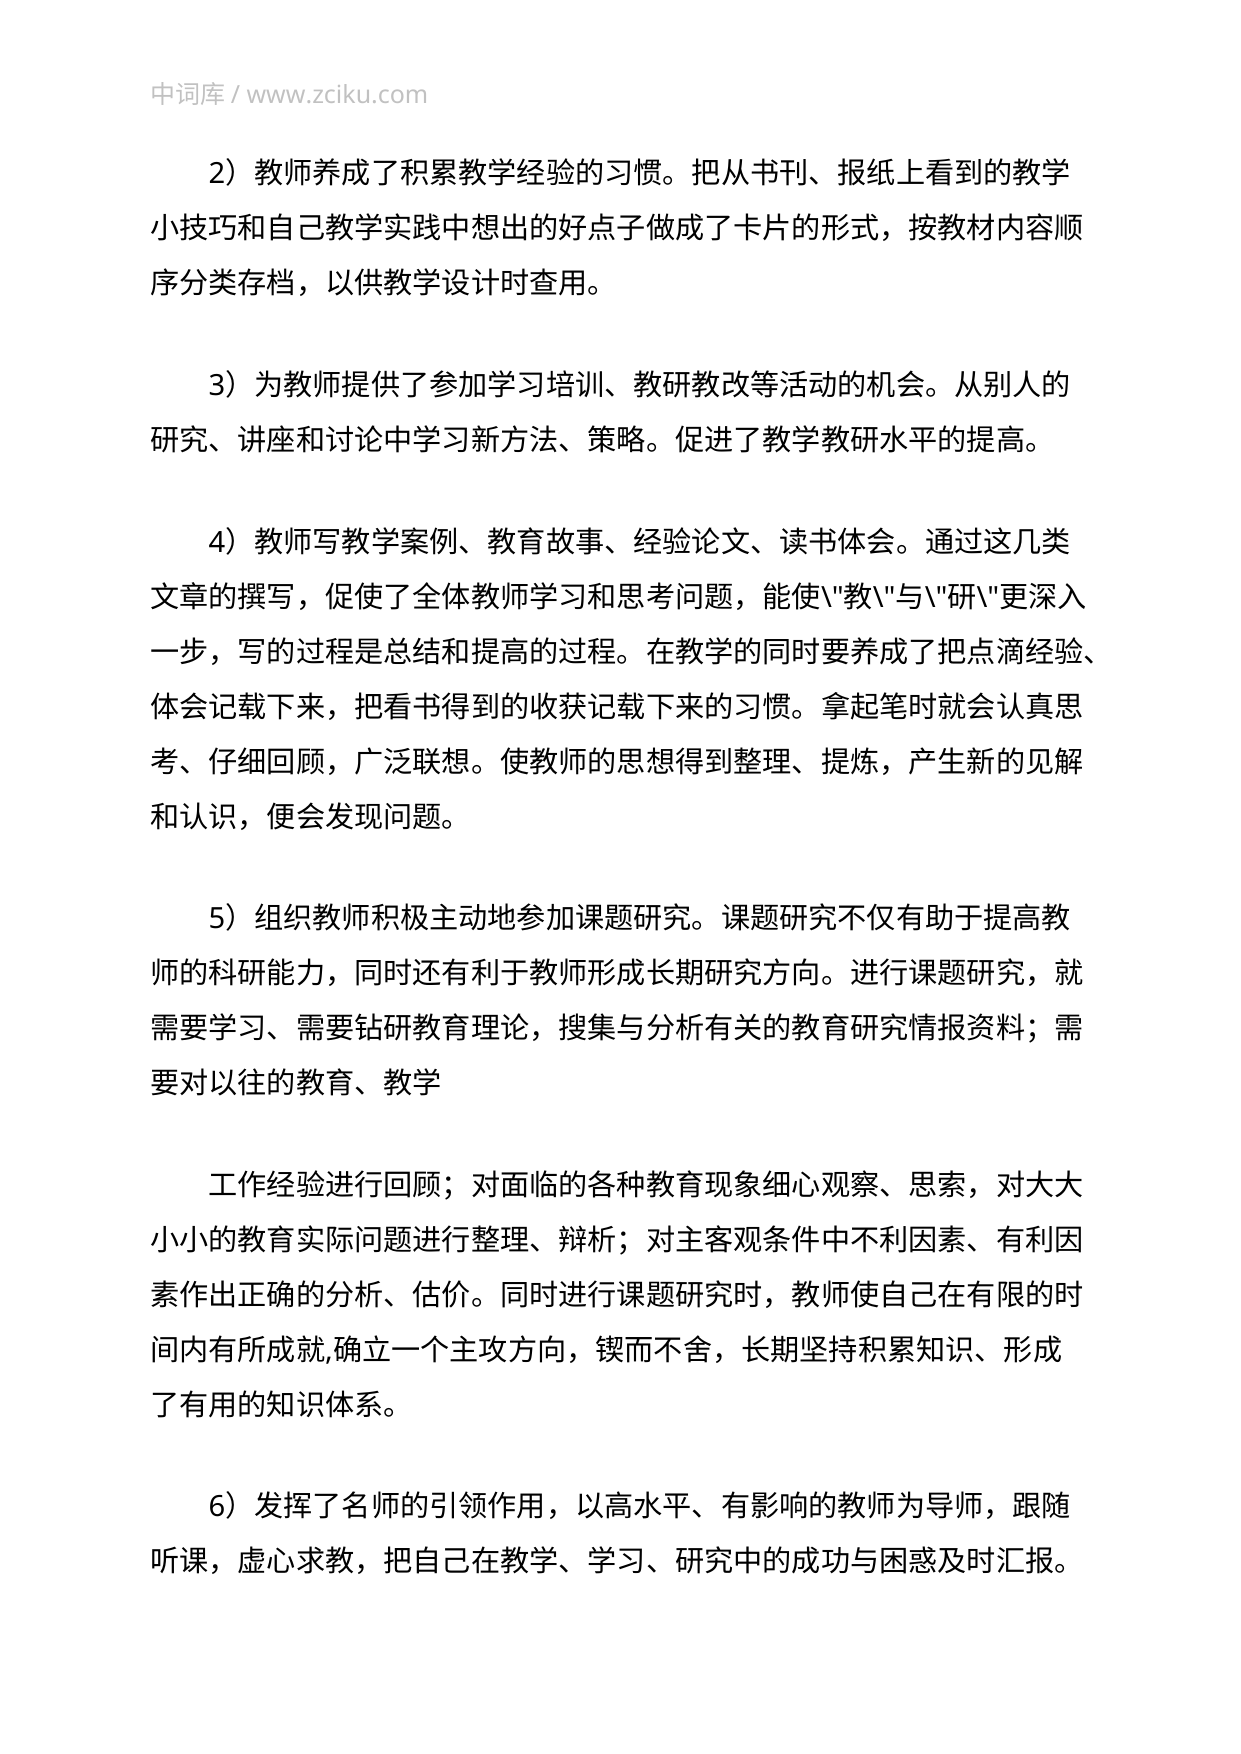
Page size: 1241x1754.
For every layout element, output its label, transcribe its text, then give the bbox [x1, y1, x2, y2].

text 5）组织教师积极主动地参加课题研究。课题研究不仅有助于提高教师的科研能力，同时还有利于教师形成长期研究方向。进行课题研究，就需要学习、需要钻研教育理论，搜集与分析有关的教育研究情报资料；需要对以往的教育、教学 [150, 895, 1090, 1102]
text 3）为教师提供了参加学习培训、教研教改等活动的机会。从别人的研究、讲座和讨论中学习新方法、策略。促进了教学教研水平的提高。 [150, 362, 1090, 459]
text 6）发挥了名师的引领作用，以高水平、有影响的教师为导师，跟随听课，虚心求教，把自己在教学、学习、研究中的成功与困惑及时汇报。 [150, 1483, 1090, 1580]
text 工作经验进行回顾；对面临的各种教育现象细心观察、思索，对大大小小的教育实际问题进行整理、辩析；对主客观条件中不利因素、有利因素作出正确的分析、估价。同时进行课题研究时，教师使自己在有限的时间内有所成就,确立一个主攻方向，锲而不舍，长期坚持积累知识、形成了有用的知识体系。 [150, 1161, 1090, 1423]
text 2）教师养成了积累教学经验的习惯。把从书刊、报纸上看到的教学小技巧和自己教学实践中想出的好点子做成了卡片的形式，按教材内容顺序分类存档，以供教学设计时查用。 [150, 150, 1090, 302]
text 4）教师写教学案例、教育故事、经验论文、读书体会。通过这几类文章的撰写，促使了全体教师学习和思考问题，能使\"教\"与\"研\"更深入一步，写的过程是总结和提高的过程。在教学的同时要养成了把点滴经验、体会记载下来，把看书得到的收获记载下来的习惯。拿起笔时就会认真思考、仔细回顾，广泛联想。使教师的思想得到整理、提炼，产生新的见解和认识，便会发现问题。 [150, 518, 1090, 835]
